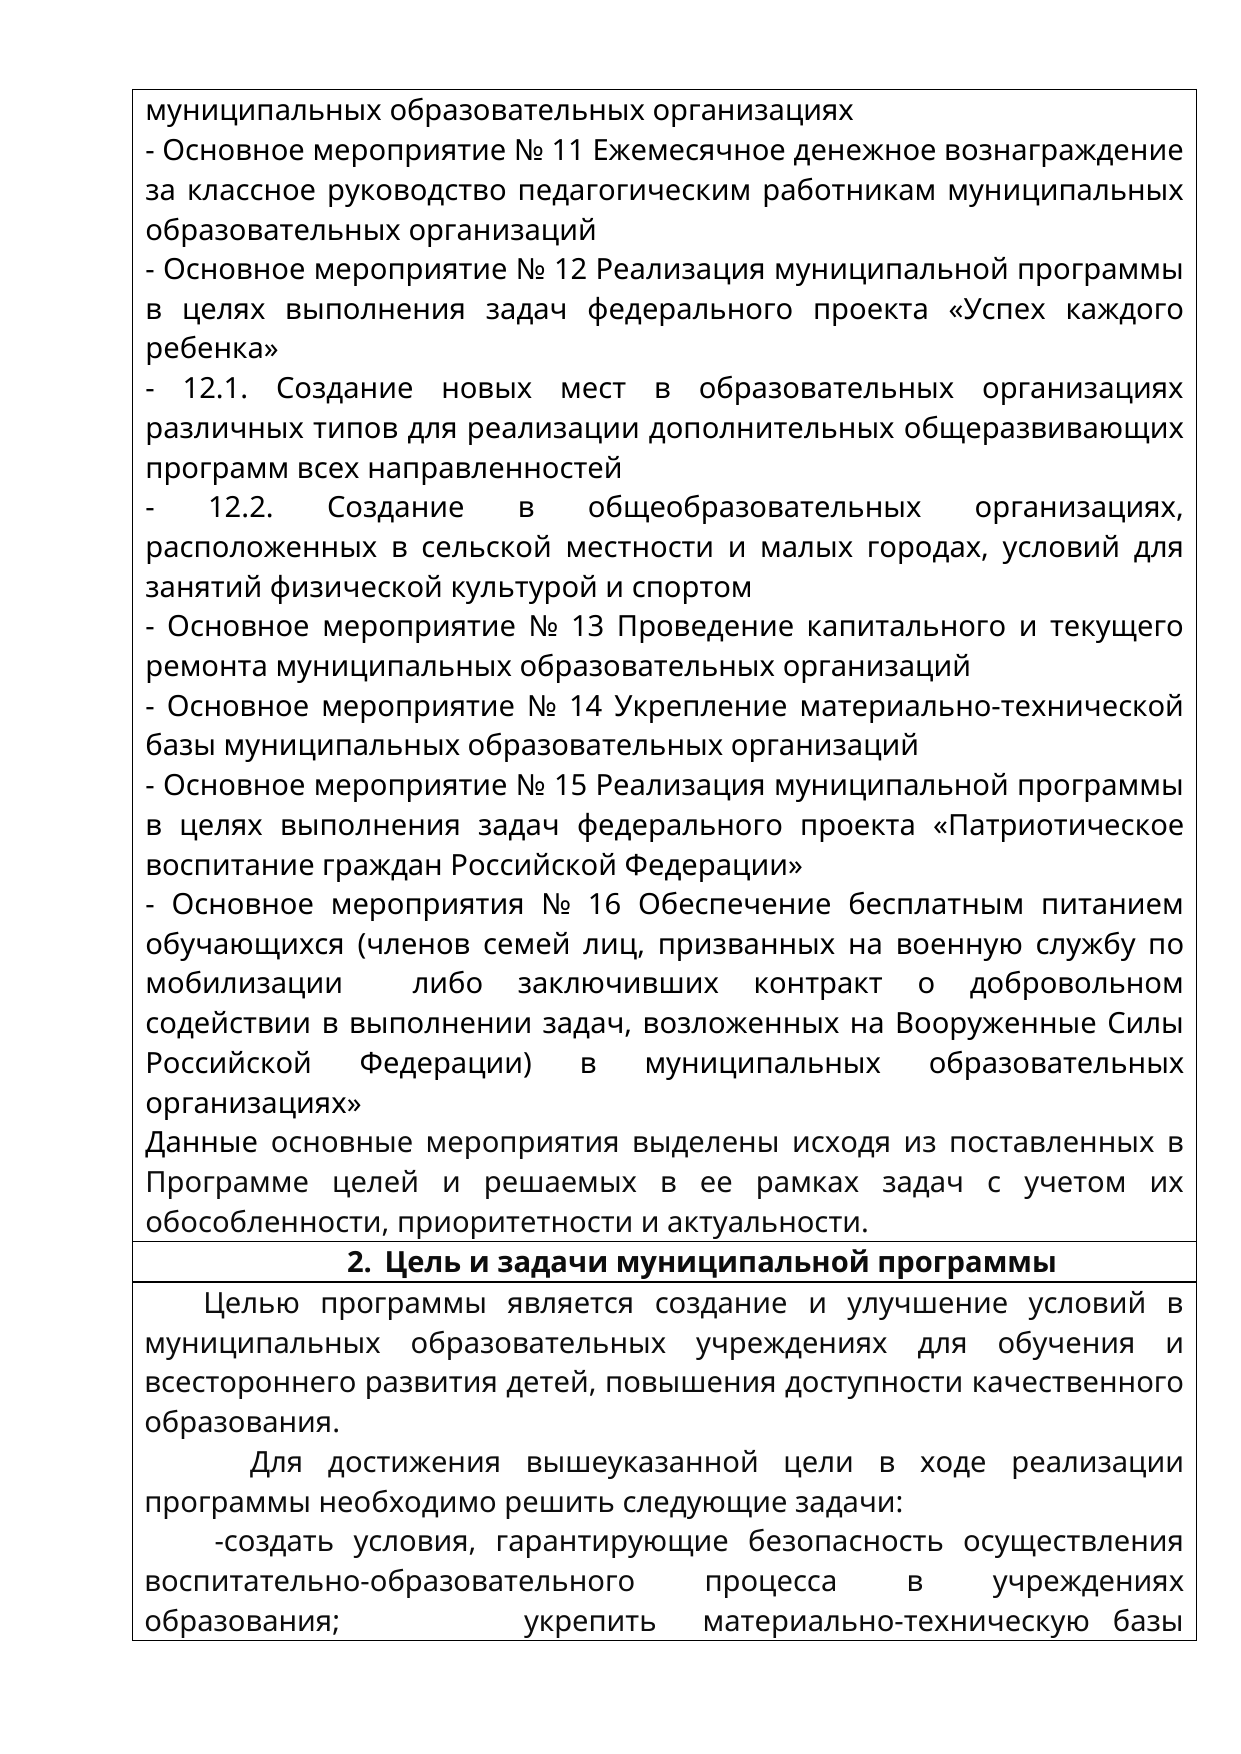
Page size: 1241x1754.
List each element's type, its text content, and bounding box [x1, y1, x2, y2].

table_cell Цель и задачи муниципальной программы [133, 1242, 1196, 1281]
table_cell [133, 1283, 1196, 1639]
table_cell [133, 90, 1196, 1241]
